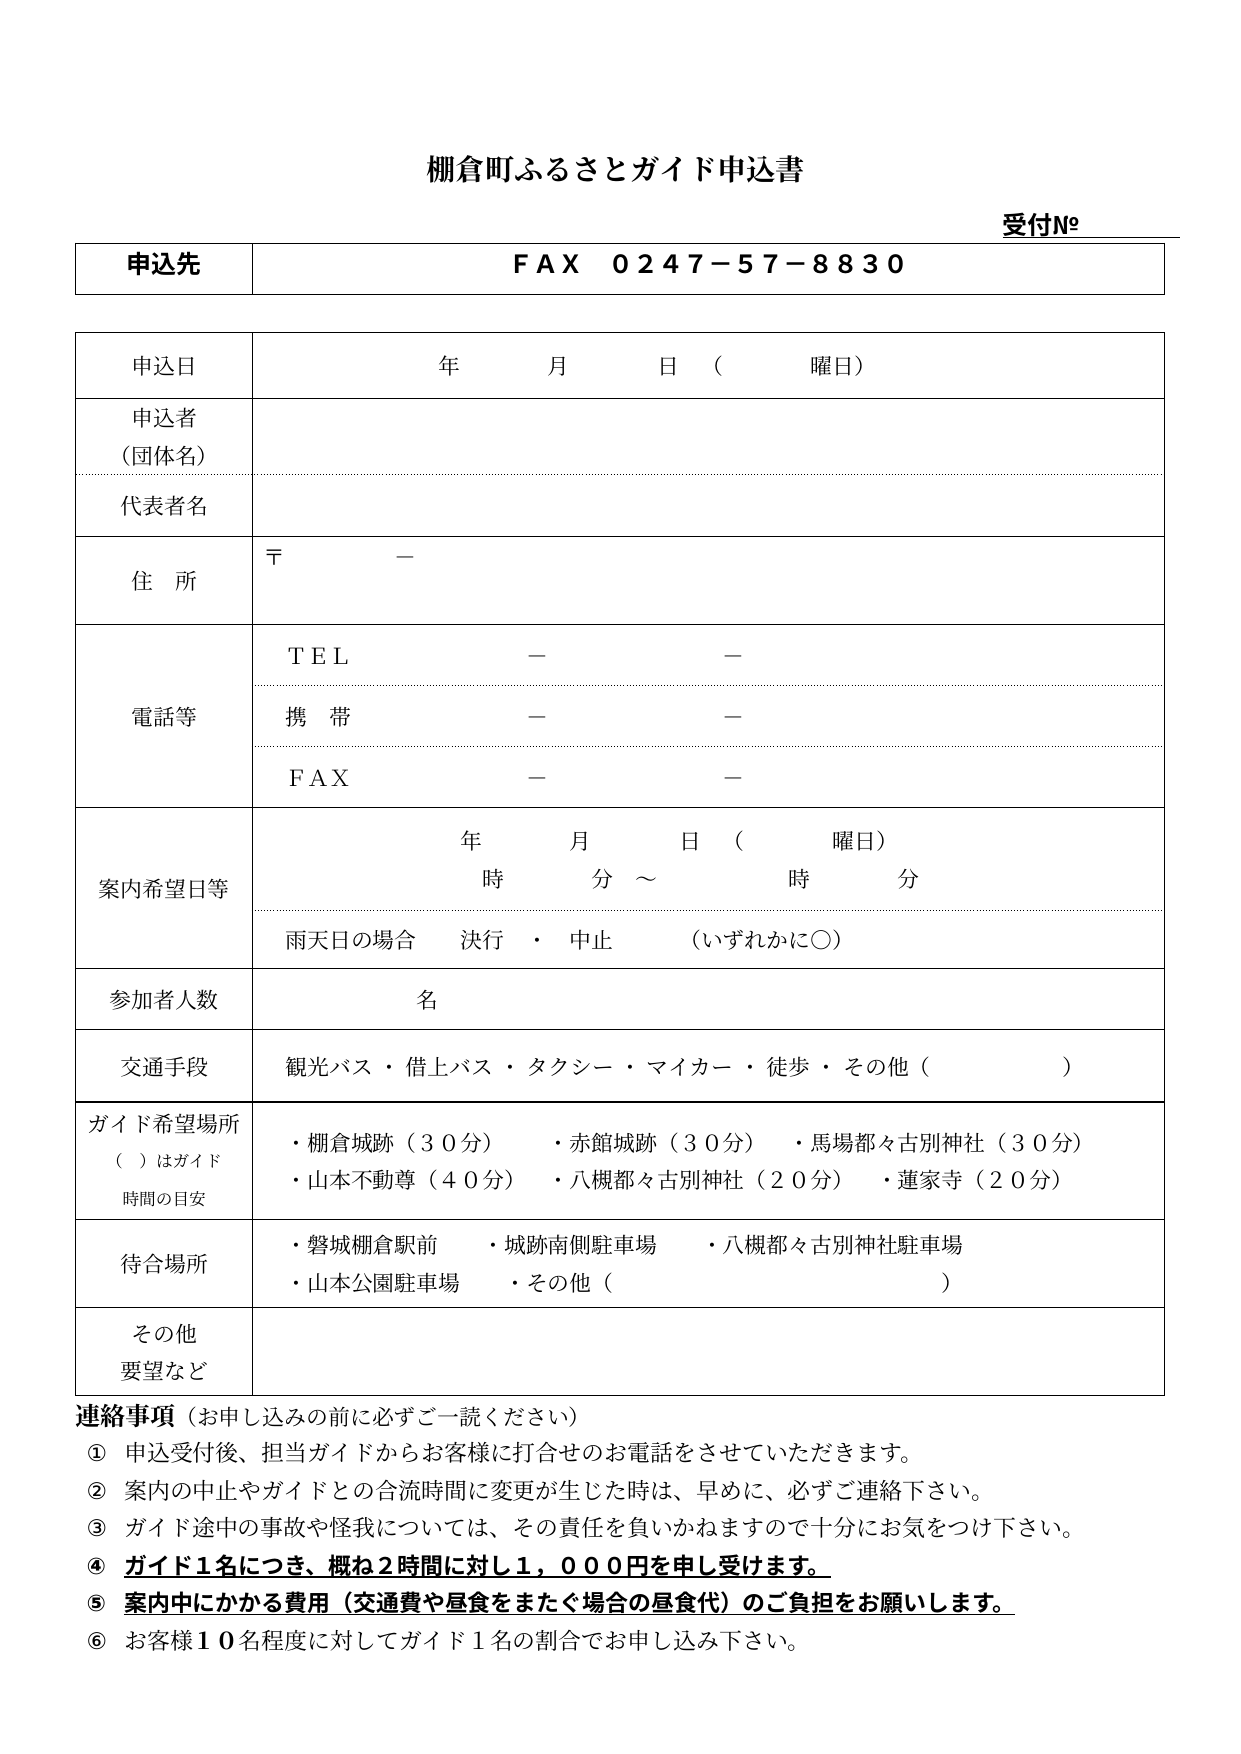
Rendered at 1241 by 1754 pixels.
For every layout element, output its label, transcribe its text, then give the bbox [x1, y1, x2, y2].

table_header 年 月 日 （ 曜日） [253, 333, 1164, 397]
table_cell ・磐城棚倉駅前 ・城跡南側駐車場 ・八槻都々古別神社駐車場 ・山本公園駐車場 ・その他（ ） [253, 1220, 1164, 1307]
table_cell [253, 1308, 1164, 1395]
table_cell ＴＥＬ － － [253, 625, 1164, 685]
list ガイド１名につき、概ね２時間に対し１，０００円を申し受けます。 [86, 1546, 1165, 1583]
table_cell 交通手段 [76, 1030, 252, 1101]
list 案内中にかかる費用（交通費や昼食をまたぐ場合の昼食代）のご負担をお願いします。 [86, 1583, 1165, 1621]
text 受付№ [75, 205, 1079, 242]
table_cell 住 所 [76, 537, 252, 623]
table_cell [253, 474, 1164, 536]
table_cell [253, 399, 1164, 473]
table_header ＦＡＸ ０２４７－５７－８８３０ [253, 244, 1164, 293]
table_cell 申込者 （団体名） [76, 399, 252, 473]
list ガイド途中の事故や怪我については、その責任を負いかねますので十分にお気をつけ下さい。 [86, 1508, 1165, 1546]
table_cell 雨天日の場合 決行 ・ 中止 （いずれかに○） [253, 910, 1164, 968]
table_cell ＦＡＸ － － [253, 746, 1164, 807]
table_cell 待合場所 [76, 1220, 252, 1307]
table_cell 参加者人数 [76, 969, 252, 1029]
text 棚倉町ふるさとガイド申込書 [75, 130, 1165, 205]
table_cell 名 [253, 969, 1164, 1029]
table_cell 電話等 [76, 625, 252, 807]
table_cell 年 月 日 （ 曜日） 時 分 ～ 時 分 [253, 808, 1164, 910]
table_cell 代表者名 [76, 474, 252, 536]
text 連絡事項（お申し込みの前に必ずご一読ください） [75, 1396, 1165, 1433]
table_cell 観光バス ・ 借上バス ・ タクシー ・ マイカー ・ 徒歩 ・ その他（ ） [253, 1030, 1164, 1101]
table_cell ・棚倉城跡（３０分） ・赤館城跡（３０分） ・馬場都々古別神社（３０分） ・山本不動尊（４０分） ・八槻都々古別神社（２０分） ・蓮家寺（２０分） [253, 1103, 1164, 1219]
table_cell ガイド希望場所 （ ）はガイド 時間の目安 [76, 1103, 252, 1219]
table_header 申込先 [76, 244, 252, 293]
table_header 申込日 [76, 333, 252, 397]
table_cell その他 要望など [76, 1308, 252, 1395]
table_cell 〒 － [253, 537, 1164, 623]
list お客様１０名程度に対してガイド１名の割合でお申し込み下さい。 [86, 1621, 1165, 1658]
table_cell 案内希望日等 [76, 808, 252, 968]
table_cell 携 帯 － － [253, 685, 1164, 746]
list 申込受付後、担当ガイドからお客様に打合せのお電話をさせていただきます。 [86, 1433, 1165, 1471]
list 案内の中止やガイドとの合流時間に変更が生じた時は、早めに、必ずご連絡下さい。 [86, 1471, 1165, 1508]
